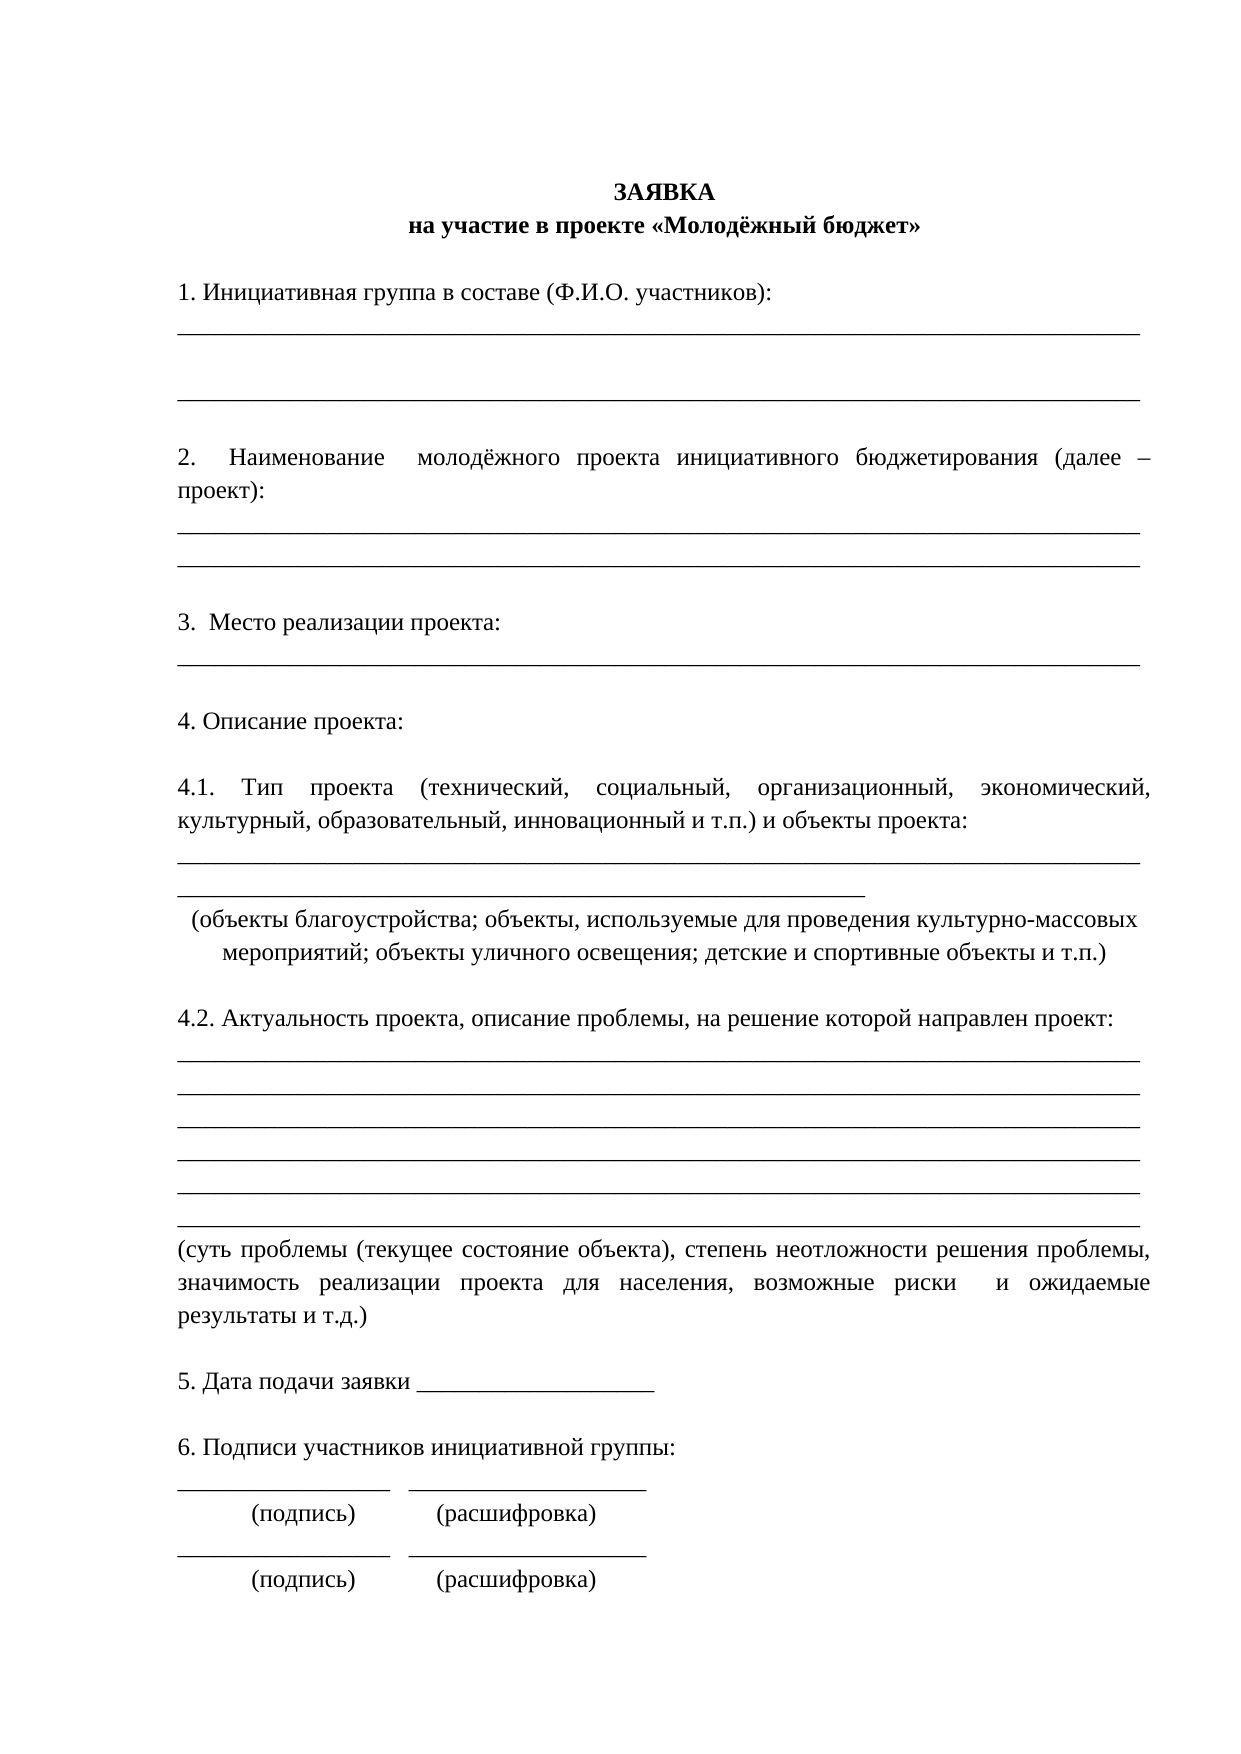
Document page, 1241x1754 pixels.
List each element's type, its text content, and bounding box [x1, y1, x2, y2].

text 5. Дата подачи заявки ___________________ [177, 1366, 1152, 1395]
text __________________________________________________________________________________________________________________________________________________________ [177, 508, 1152, 569]
text _________________ ___________________ [177, 1531, 1152, 1560]
text 4.2. Актуальность проекта, описание проблемы, на решение которой направлен проект: [177, 1003, 1152, 1032]
text 4.1. Тип проекта (технический, социальный, организационный, экономический, культурный, образовательный, инновационный и т.п.) и объекты проекта: [177, 772, 1152, 834]
text (подпись) (расшифровка) [177, 1498, 1152, 1527]
text 2. Наименование молодёжного проекта инициативного бюджетирования (далее – проект): [177, 442, 1152, 503]
text (объекты благоустройства; объекты, используемые для проведения культурно-массовых мероприятий; объекты уличного освещения; детские и спортивные объекты и т.п.) [177, 904, 1152, 966]
text 6. Подписи участников инициативной группы: [177, 1432, 1152, 1461]
text 3. Место реализации проекта: _____________________________________________________________________________ [177, 607, 1152, 668]
text ____________________________________________________________________________________________________________________________________ [177, 838, 1152, 900]
text (подпись) (расшифровка) [177, 1564, 1152, 1593]
text 1. Инициативная группа в составе (Ф.И.О. участников): [177, 277, 1152, 305]
text _____________________________________________________________________________ [177, 376, 1152, 404]
text _________________ ___________________ [177, 1465, 1152, 1494]
text 4. Описание проекта: [177, 706, 1152, 734]
text (суть проблемы (текущее состояние объекта), степень неотложности решения проблемы, значимость реализации проекта для населения, возможные риски и ожидаемые результаты и т.д.) [177, 1234, 1152, 1329]
text _____________________________________________________________________________ [177, 309, 1152, 338]
text ______________________________________________________________________________________________________________________________________________________________________________________________________________________________________________________________________________________________________________________________________________________________________________________________________________________________________________________________________________ [177, 1036, 1152, 1230]
text на участие в проекте «Молодёжный бюджет» [177, 211, 1152, 239]
text ЗАЯВКА [177, 177, 1152, 206]
